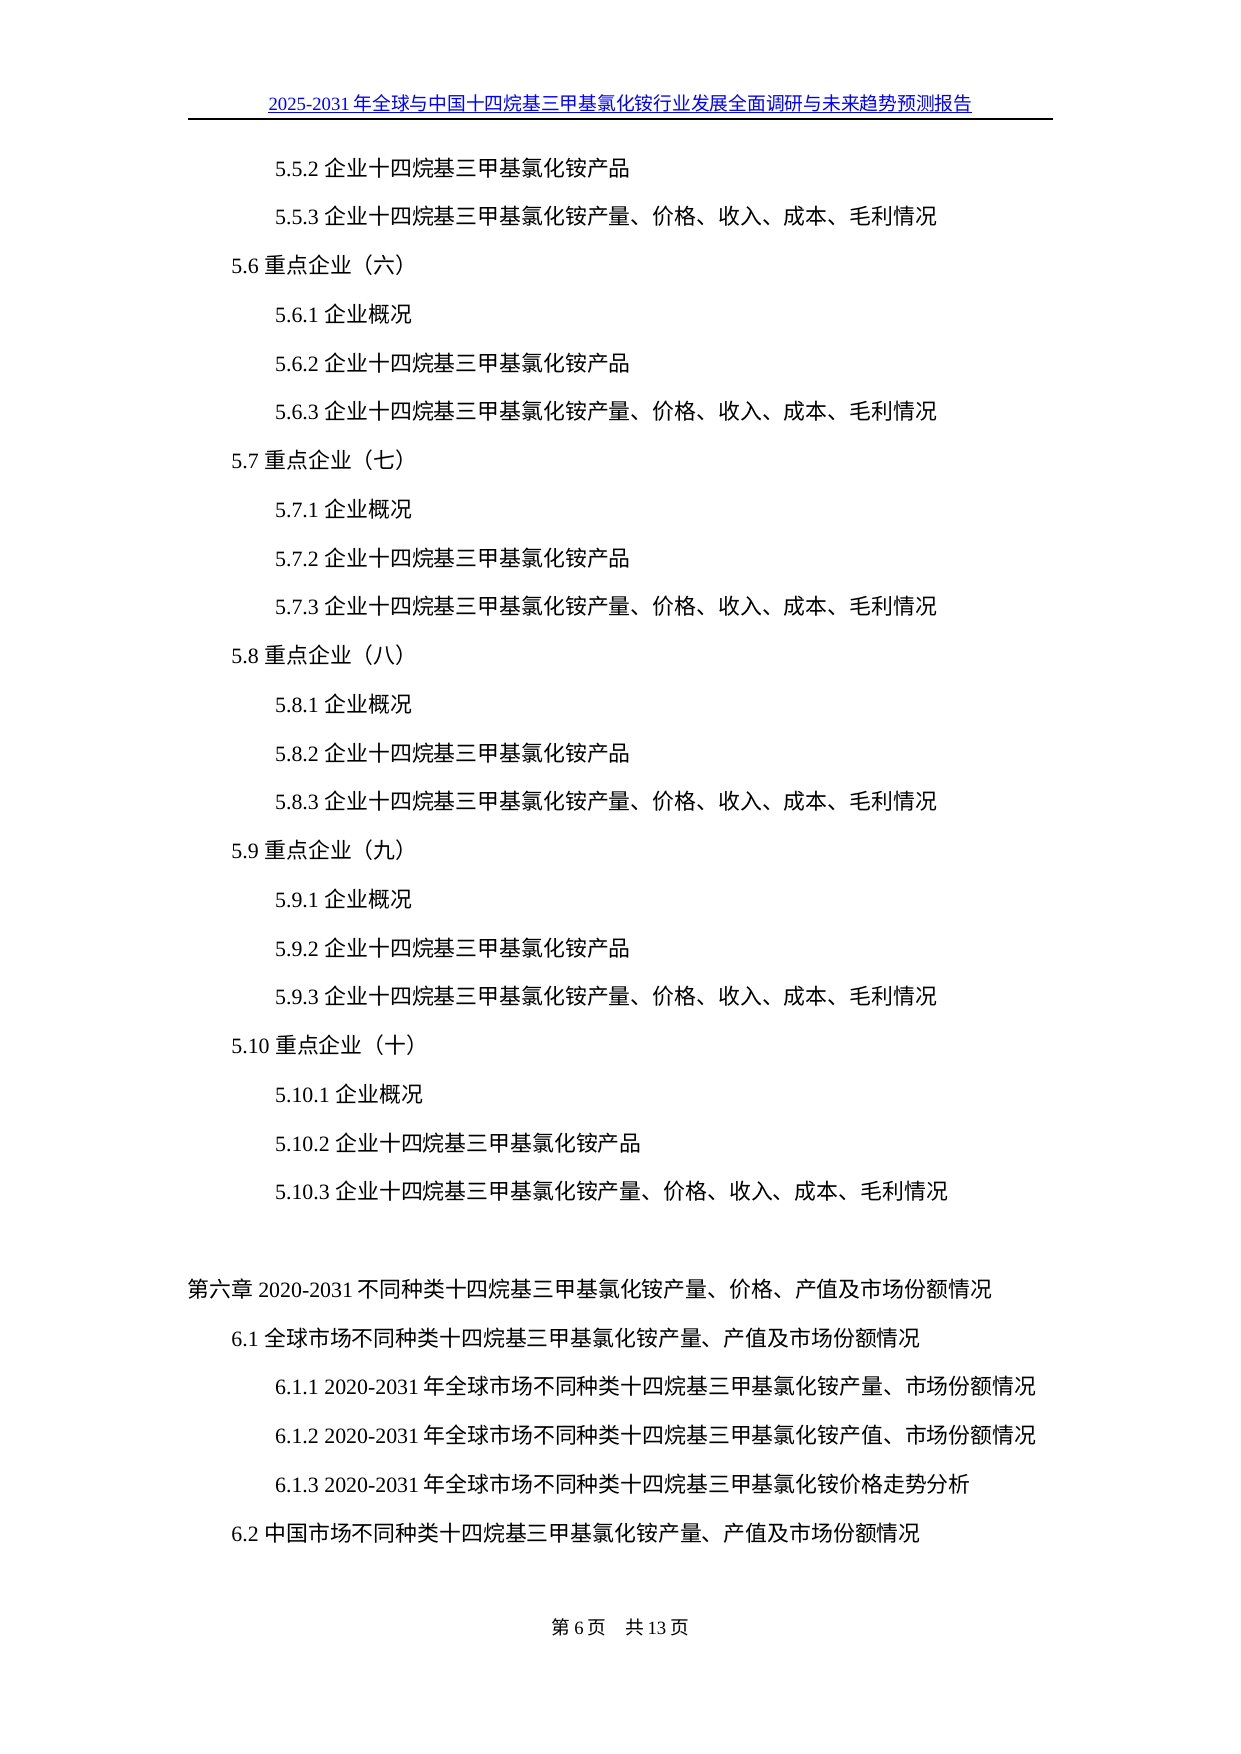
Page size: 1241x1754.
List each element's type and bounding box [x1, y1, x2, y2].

text [187, 150, 1053, 1548]
